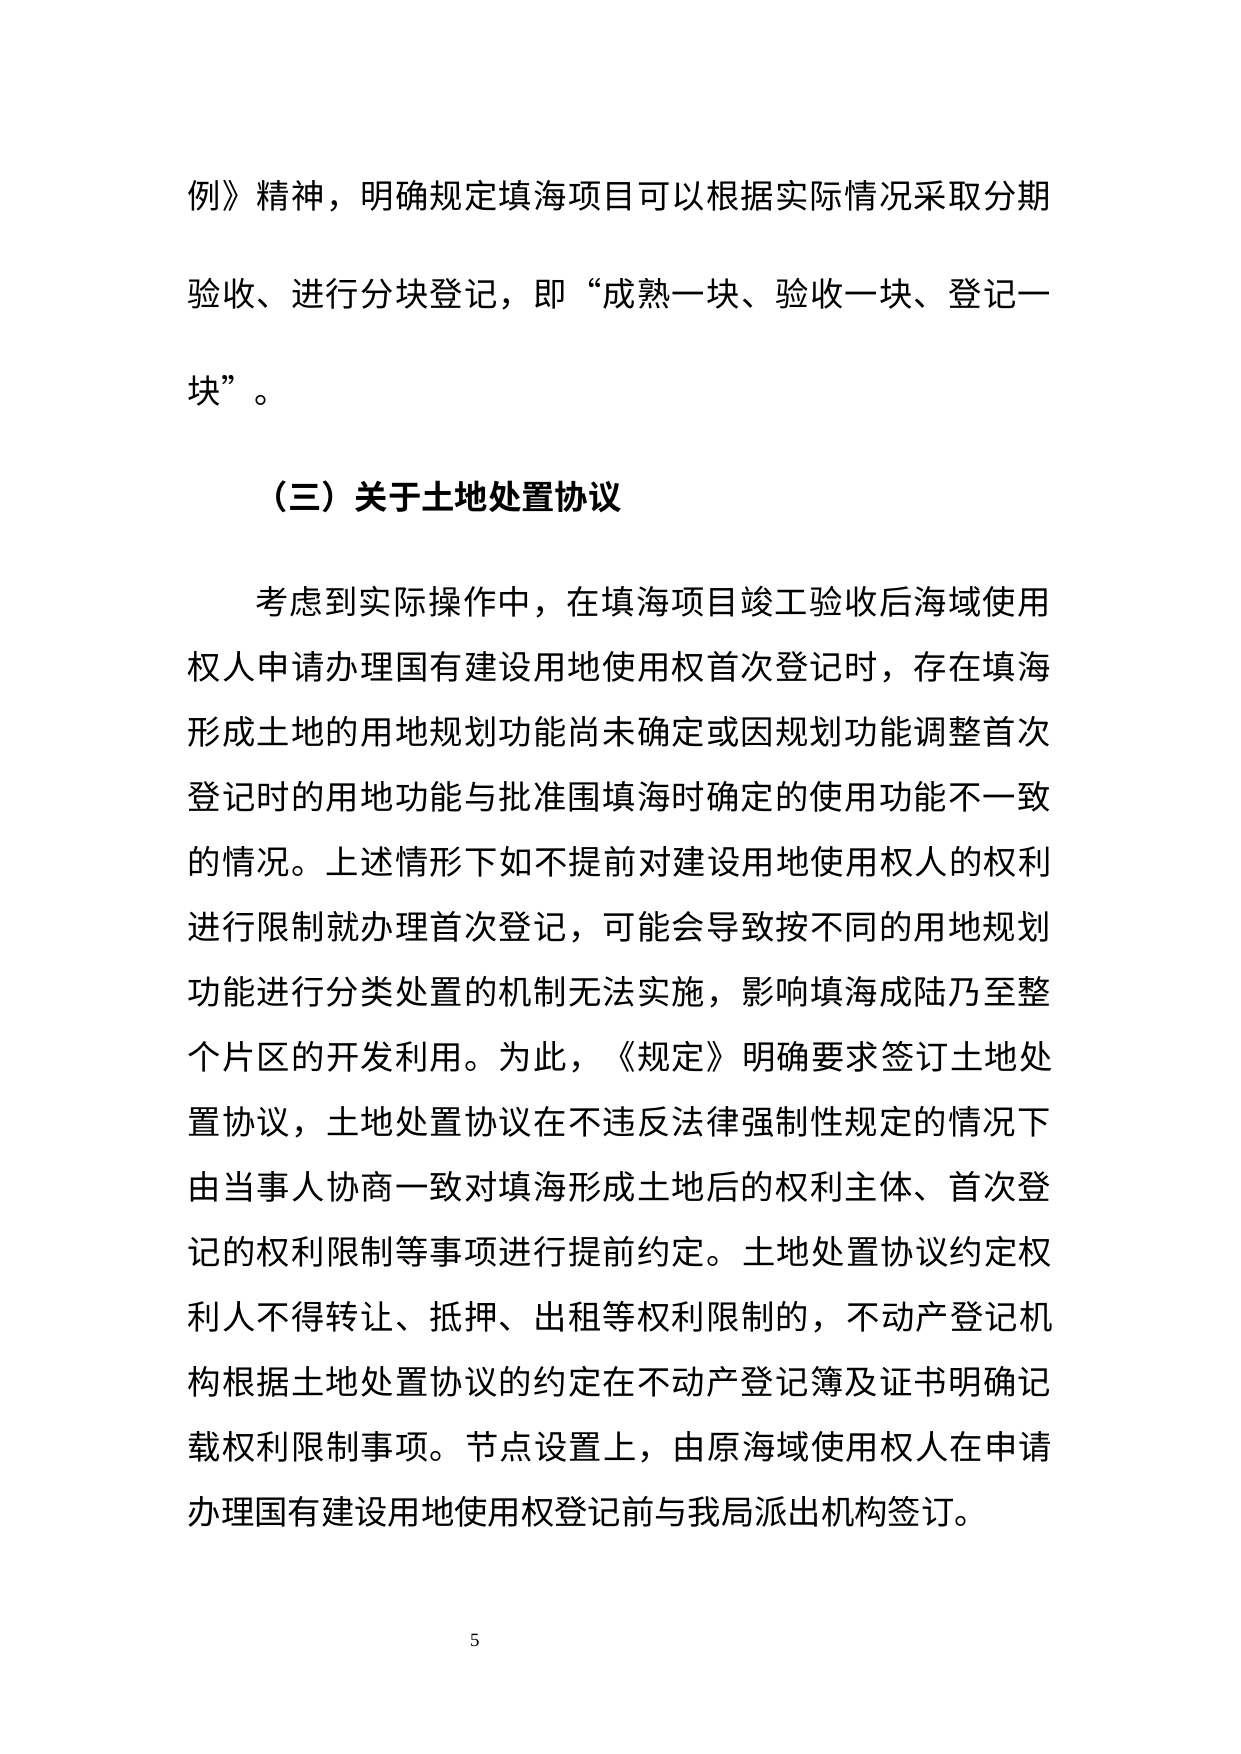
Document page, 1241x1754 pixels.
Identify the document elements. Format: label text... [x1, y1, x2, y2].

text （三）关于土地处置协议 [187, 462, 1053, 527]
text 考虑到实际操作中，在填海项目竣工验收后海域使用权人申请办理国有建设用地使用权首次登记时，存在填海形成土地的用地规划功能尚未确定或因规划功能调整首次登记时的用地功能与批准围填海时确定的使用功能不一致的情况。上述情形下如不提前对建设用地使用权人的权利进行限制就办理首次登记，可能会导致按不同的用地规划功能进行分类处置的机制无法实施，影响填海成陆乃至整个片区的开发利用。为此，《规定》明确要求签订土地处置协议，土地处置协议在不违反法律强制性规定的情况下，由当事人协商一致对填海形成土地后的权利主体、首次登记的权利限制等事项进行提前约定。土地处置协议约定权利人不得转让、抵押、出租等权利限制的，不动产登记机构根据土地处置协议的约定在不动产登记簿及证书明确记载权利限制事项。节点设置上，由原海域使用权人在申请办理国有建设用地使用权登记前与我局派出机构签订。 [187, 568, 1053, 1543]
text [187, 162, 1053, 422]
